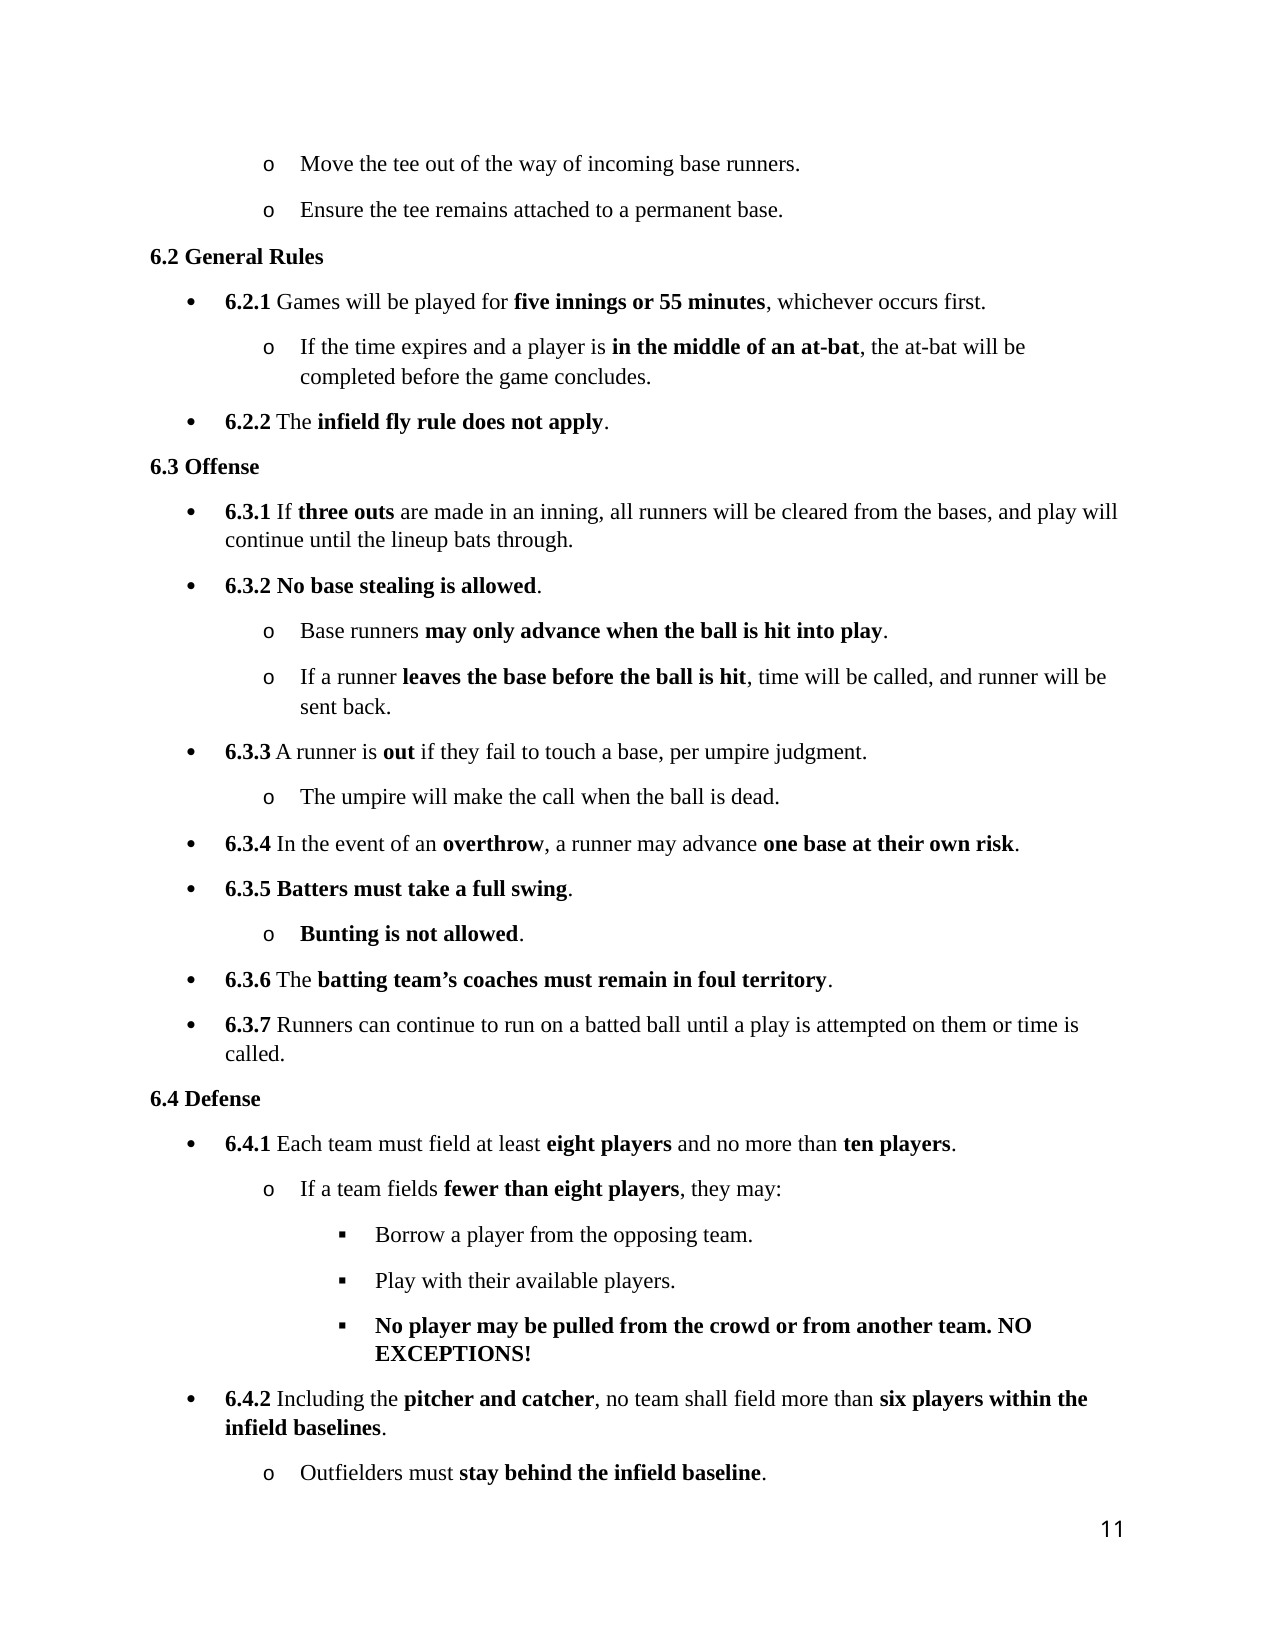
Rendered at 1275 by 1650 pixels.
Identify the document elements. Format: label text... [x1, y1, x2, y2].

list No player may be pulled from the crowd or from another team. NO EXCEPTIONS! [337, 1312, 1125, 1367]
list 6.3.2 No base stealing is allowed. [187, 572, 1125, 598]
list 6.3.6 The batting team’s coaches must remain in foul territory. [187, 966, 1125, 993]
list If a team fields fewer than eight players, they may: [262, 1175, 1125, 1203]
list Outfielders must stay behind the infield baseline. [262, 1459, 1125, 1486]
list If the time expires and a player is in the middle of an at-bat, the at-bat will be completed before the game concludes. [262, 333, 1125, 389]
list 6.4.2 Including the pitcher and catcher, no team shall field more than six players within the infield baselines. [187, 1385, 1125, 1440]
list Ensure the tee remains attached to a permanent base. [262, 196, 1125, 224]
list Move the tee out of the way of incoming base runners. [262, 150, 1125, 178]
list 6.2.2 The infield fly rule does not apply. [187, 408, 1125, 434]
list 6.3.1 If three outs are made in an inning, all runners will be cleared from the bases, and play will continue until the lineup bats through. [187, 498, 1125, 553]
list 6.3.5 Batters must take a full swing. [187, 875, 1125, 901]
list 6.3.3 A runner is out if they fail to touch a base, per umpire judgment. [187, 738, 1125, 764]
text 6.4 Defense [150, 1085, 1125, 1111]
list Bunting is not allowed. [262, 920, 1125, 947]
list 6.2.1 Games will be played for five innings or 55 minutes, whichever occurs first. [187, 288, 1125, 314]
text 6.3 Offense [150, 453, 1125, 479]
list If a runner leaves the base before the ball is hit, time will be called, and runner will be sent back. [262, 663, 1125, 719]
list 6.3.7 Runners can continue to run on a batted ball until a play is attempted on them or time is called. [187, 1011, 1125, 1066]
list Base runners may only advance when the ball is hit into play. [262, 617, 1125, 644]
list The umpire will make the call when the ball is dead. [262, 783, 1125, 811]
list 6.4.1 Each team must field at least eight players and no more than ten players. [187, 1130, 1125, 1156]
list Play with their available players. [337, 1267, 1125, 1293]
list Borrow a player from the opposing team. [337, 1222, 1125, 1248]
list 6.3.4 In the event of an overthrow, a runner may advance one base at their own risk. [187, 829, 1125, 856]
text 6.2 General Rules [150, 243, 1125, 269]
